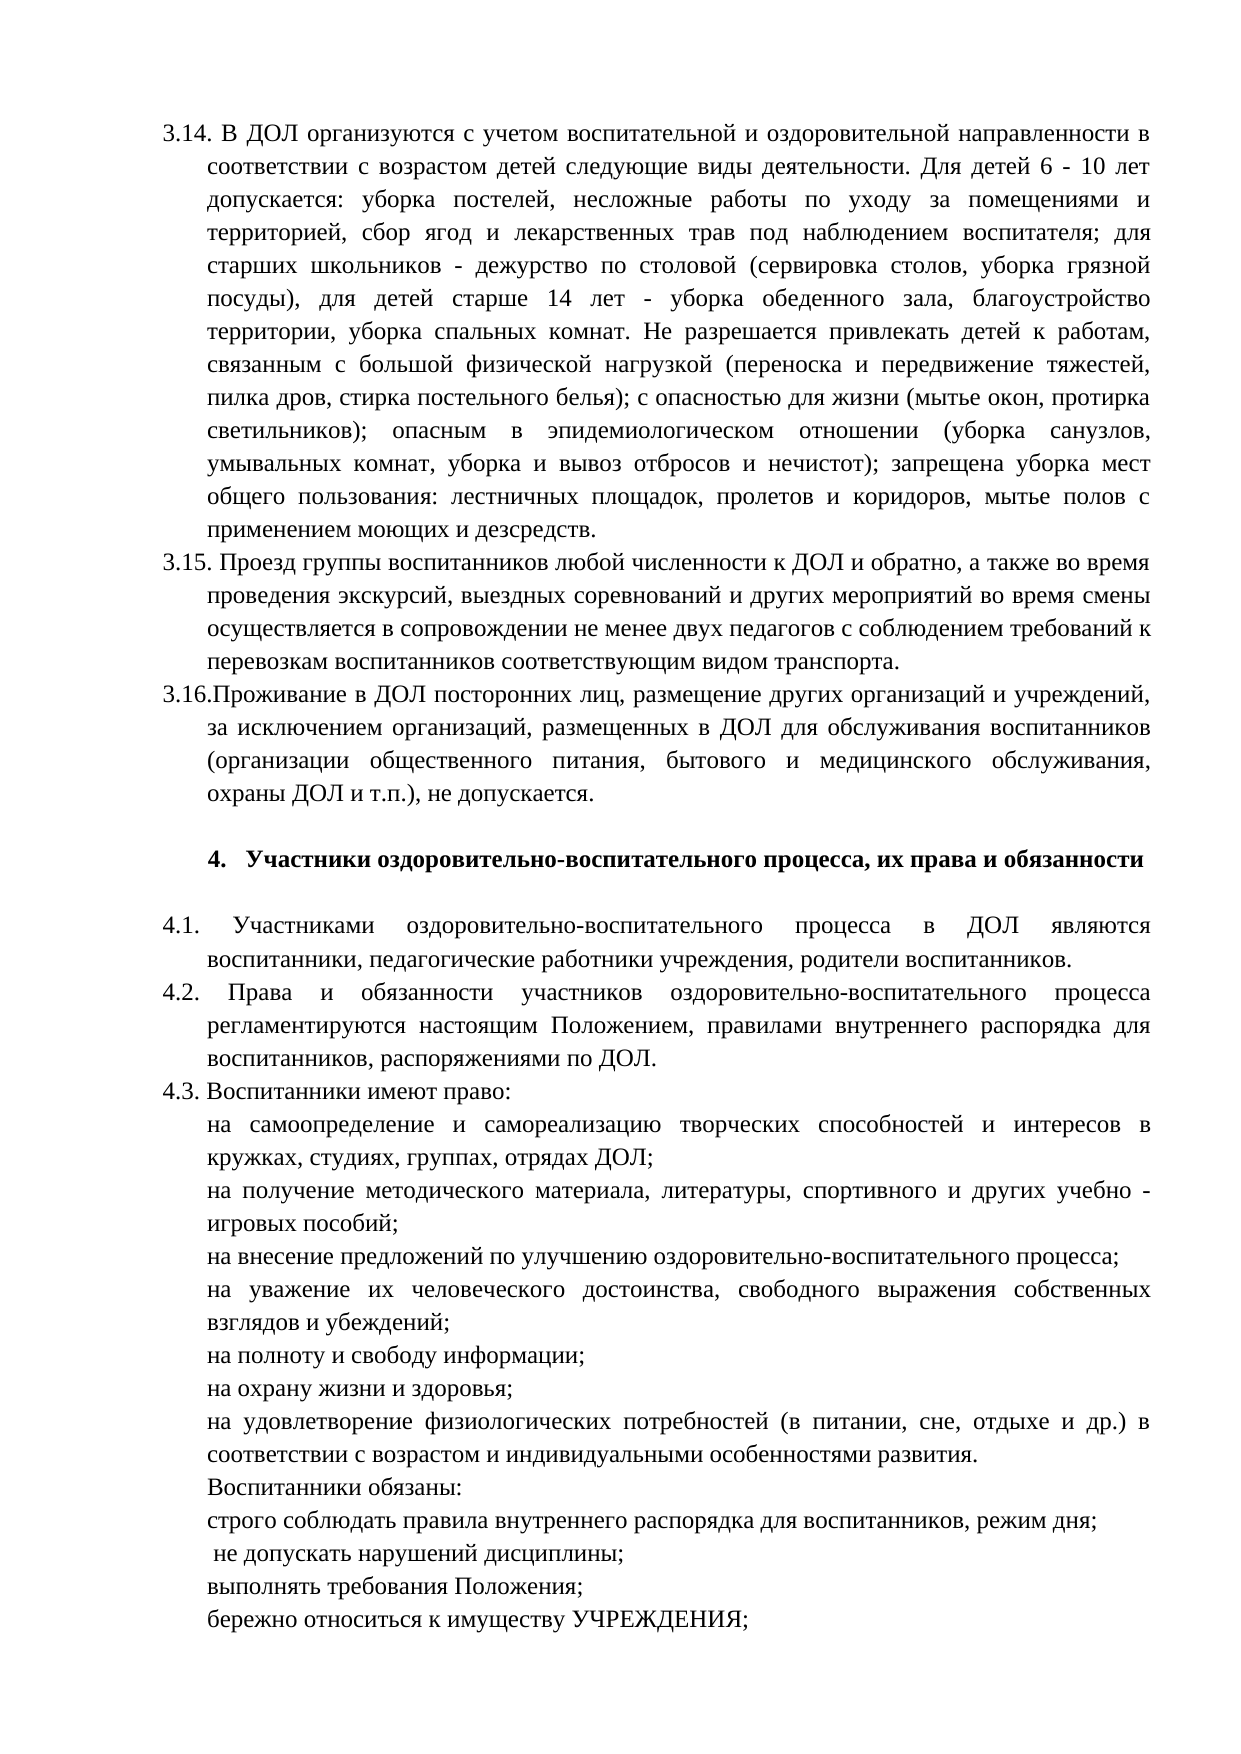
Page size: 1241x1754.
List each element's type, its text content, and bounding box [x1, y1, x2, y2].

text выполнять требования Положения; [207, 1571, 1152, 1600]
text на самоопределение и самореализацию творческих способностей и интересов в кружках, студиях, группах, отрядах ДОЛ; [207, 1109, 1152, 1171]
text строго соблюдать правила внутреннего распорядка для воспитанников, режим дня; [207, 1505, 1152, 1534]
text 4.1. Участниками оздоровительно-воспитательного процесса в ДОЛ являются воспитанники, педагогические работники учреждения, родители воспитанников. [162, 911, 1152, 972]
text не допускать нарушений дисциплины; [207, 1538, 1152, 1567]
text бережно относиться к имуществу УЧРЕЖДЕНИЯ; [207, 1604, 1152, 1633]
text на охрану жизни и здоровья; [207, 1373, 1152, 1402]
text 4.2. Права и обязанности участников оздоровительно-воспитательного процесса регламентируются настоящим Положением, правилами внутреннего распорядка для воспитанников, распоряжениями по ДОЛ. [162, 977, 1152, 1071]
text на полноту и свободу информации; [207, 1340, 1152, 1369]
list Участники оздоровительно-воспитательного процесса, их права и обязанности [200, 844, 1152, 873]
text Воспитанники обязаны: [207, 1472, 1152, 1501]
text на удовлетворение физиологических потребностей (в питании, сне, отдыхе и др.) в соответствии с возрастом и индивидуальными особенностями развития. [207, 1406, 1152, 1468]
text 3.14. В ДОЛ организуются с учетом воспитательной и оздоровительной направленности в соответствии с возрастом детей следующие виды деятельности. Для детей 6 - 10 лет допускается: уборка постелей, несложные работы по уходу за помещениями и территорией, сбор ягод и лекарственных трав под наблюдением воспитателя; для старших школьников - дежурство по столовой (сервировка столов, уборка грязной посуды), для детей старше 14 лет - уборка обеденного зала, благоустройство территории, уборка спальных комнат. Не разрешается привлекать детей к работам, связанным с большой физической нагрузкой (переноска и передвижение тяжестей, пилка дров, стирка постельного белья); с опасностью для жизни (мытье окон, протирка светильников); опасным в эпидемиологическом отношении (уборка санузлов, умывальных комнат, уборка и вывоз отбросов и нечистот); запрещена уборка мест общего пользования: лестничных площадок, пролетов и коридоров, мытье полов с применением моющих и дезсредств. [162, 118, 1152, 543]
text на внесение предложений по улучшению оздоровительно-воспитательного процесса; [207, 1241, 1152, 1269]
text на уважение их человеческого достоинства, свободного выражения собственных взглядов и убеждений; [207, 1274, 1152, 1336]
text на получение методического материала, литературы, спортивного и других учебно - игровых пособий; [207, 1175, 1152, 1237]
text 3.16.Проживание в ДОЛ посторонних лиц, размещение других организаций и учреждений, за исключением организаций, размещенных в ДОЛ для обслуживания воспитанников (организации общественного питания, бытового и медицинского обслуживания, охраны ДОЛ и т.п.), не допускается. [162, 679, 1152, 807]
text 4.3. Воспитанники имеют право: [162, 1076, 1152, 1104]
text 3.15. Проезд группы воспитанников любой численности к ДОЛ и обратно, а также во время проведения экскурсий, выездных соревнований и других мероприятий во время смены осуществляется в сопровождении не менее двух педагогов с соблюдением требований к перевозкам воспитанников соответствующим видом транспорта. [162, 547, 1152, 675]
